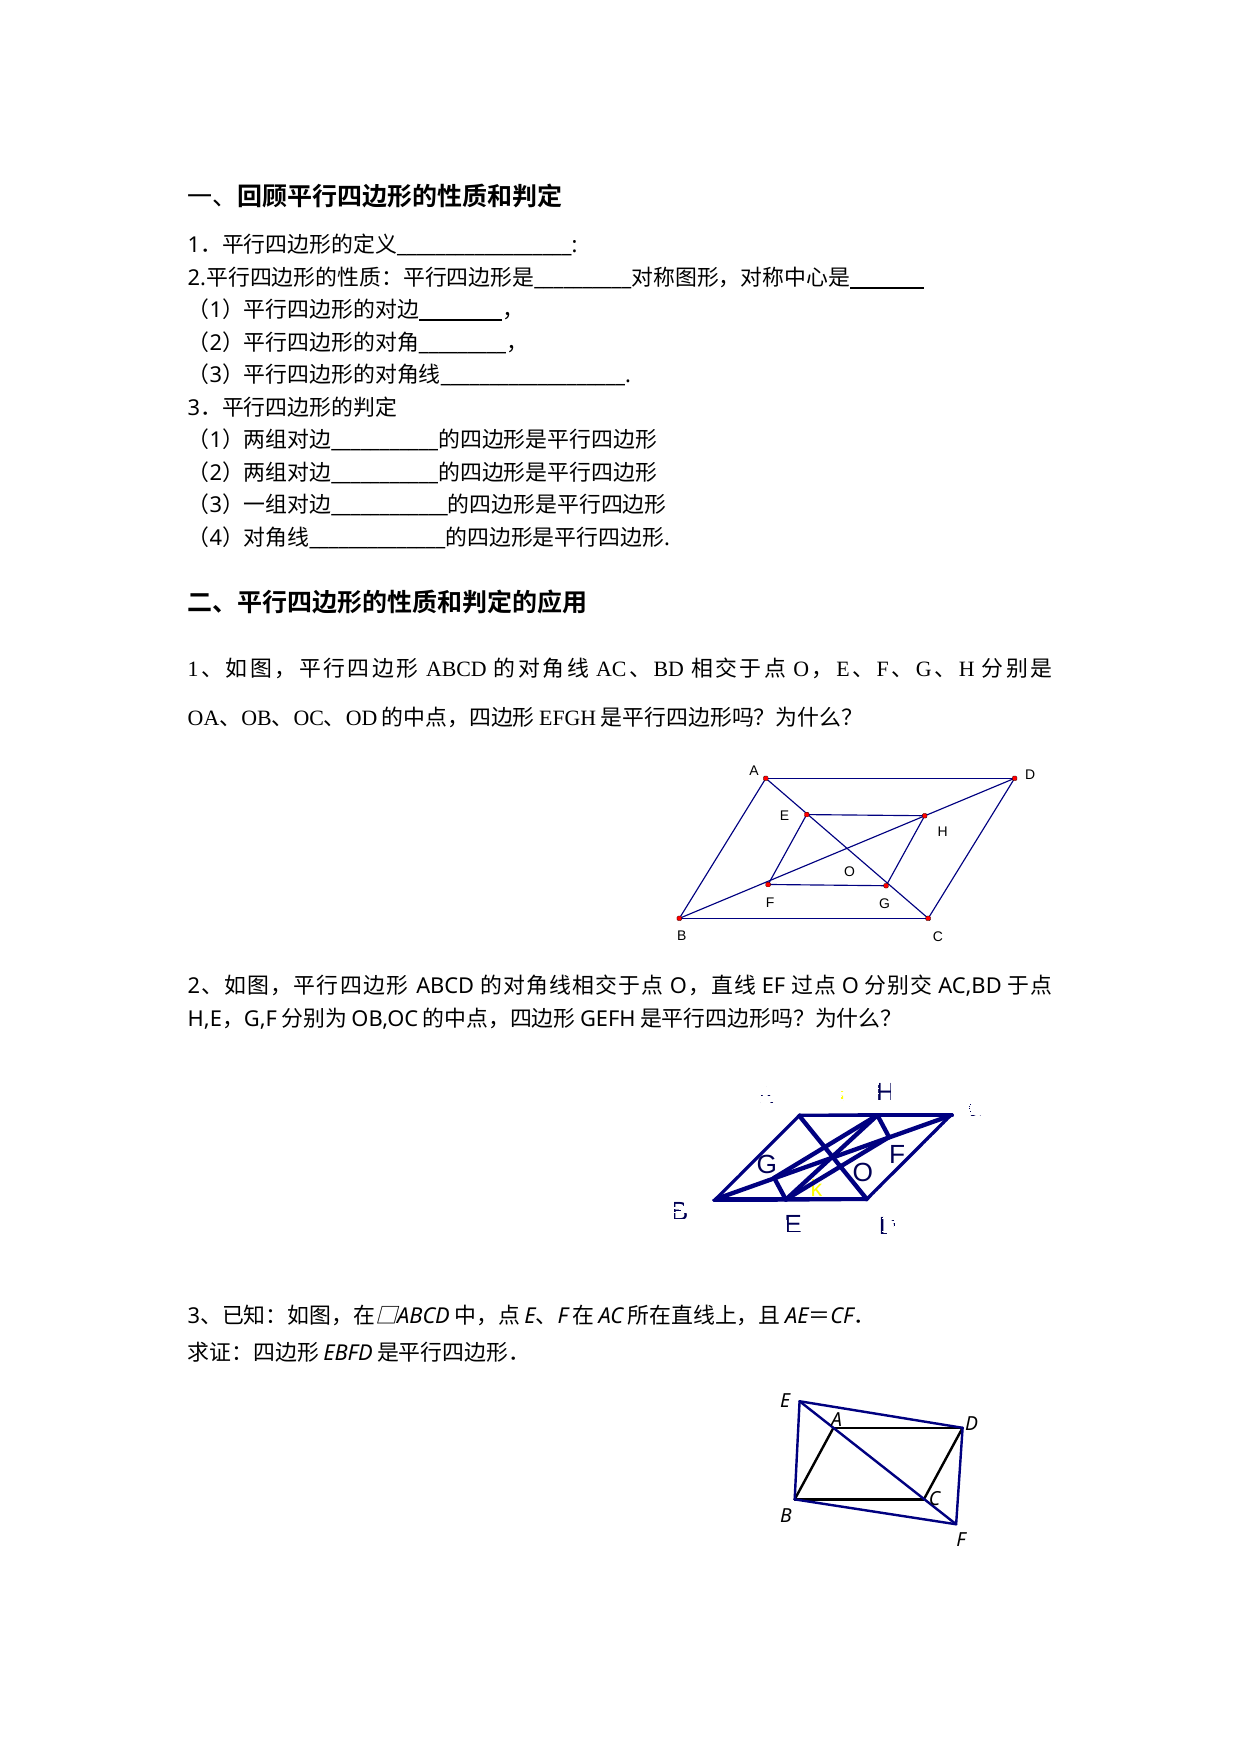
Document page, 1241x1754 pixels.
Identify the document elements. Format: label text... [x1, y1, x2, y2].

text 1、如图，平行四边形ABCD的对角线AC、BD相交于点O，E、F、G、H分别是OA、OB、OC、OD的中点，四边形EFGH是平行四边形吗？为什么？ [187, 651, 1053, 732]
text 二、平行四边形的性质和判定的应用 [187, 568, 1053, 633]
text （3）一组对边____________的四边形是平行四边形 [187, 487, 1053, 519]
text 3、已知：如图，在□ABCD中，点E、F在AC所在直线上，且AE＝CF． [187, 1298, 1053, 1330]
text （1）两组对边___________的四边形是平行四边形 [187, 422, 1053, 454]
text 1．平行四边形的定义__________________: [187, 227, 1053, 259]
text 求证：四边形EBFD是平行四边形． [187, 1335, 1053, 1367]
text （2）两组对边___________的四边形是平行四边形 [187, 454, 1053, 487]
text 一、回顾平行四边形的性质和判定 [187, 162, 1053, 227]
text 2.平行四边形的性质：平行四边形是__________对称图形，对称中心是 [187, 259, 1053, 292]
text （4）对角线______________的四边形是平行四边形. [187, 519, 1053, 552]
text （2）平行四边形的对角_________， [187, 324, 1053, 357]
text （3）平行四边形的对角线___________________. [187, 357, 1053, 389]
text 3．平行四边形的判定 [187, 389, 1053, 422]
text （1）平行四边形的对边 ， [187, 292, 1053, 324]
text 2、如图，平行四边形 ABCD的对角线相交于点O，直线EF过点O分别交AC,BD于点H,E，G,F分别为OB,OC的中点，四边形GEFH是平行四边形吗？为什么？ [187, 968, 1053, 1033]
